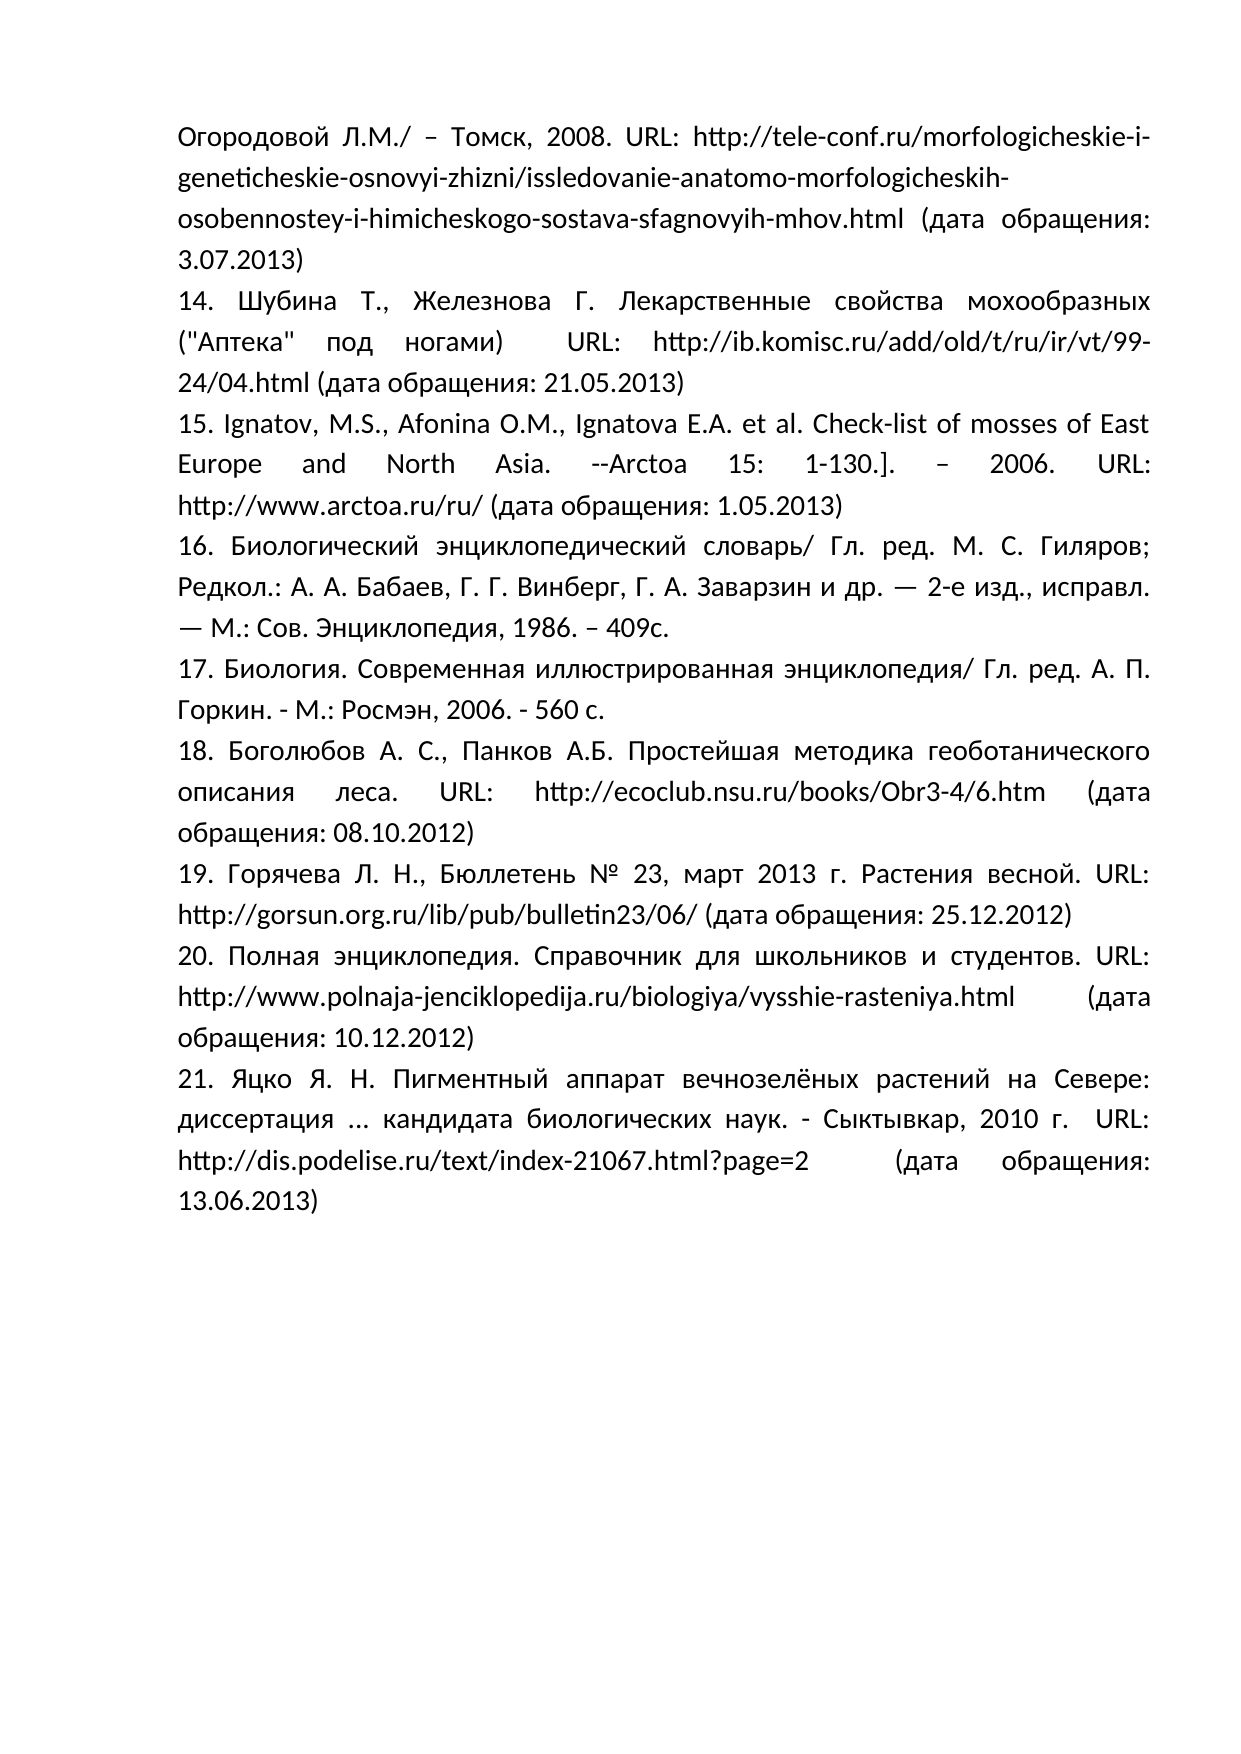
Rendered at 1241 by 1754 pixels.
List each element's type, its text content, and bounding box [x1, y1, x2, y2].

text 18. Боголюбов А. С., Панков А.Б. Простейшая методика геоботанического описания леса. URL: http://ecoclub.nsu.ru/books/Obr3-4/6.htm (дата обращения: 08.10.2012) [177, 732, 1152, 850]
text 21. Яцко Я. Н. Пигментный аппарат вечнозелёных растений на Севере: диссертация ... кандидата биологических наук. - Сыктывкар, 2010 г. URL: http://dis.podelise.ru/text/index-21067.html?page=2 (дата обращения: 13.06.2013) [177, 1060, 1152, 1218]
text 16. Биологический энциклопедический словарь/ Гл. ред. М. С. Гиляров; Редкол.: А. А. Бабаев, Г. Г. Винберг, Г. А. Заварзин и др. — 2-е изд., исправл. — М.: Сов. Энциклопедия, 1986. – 409с. [177, 527, 1152, 645]
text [177, 118, 1152, 277]
text 15. Ignatov, M.S., Afonina O.M., Ignatova E.A. et al. Check-list of mosses of East Europe and North Asia. --Arctoa 15: 1-130.]. – 2006. URL: http://www.arctoa.ru/ru/ (дата обращения: 1.05.2013) [177, 405, 1152, 522]
text 14. Шубина Т., Железнова Г. Лекарственные свойства мохообразных ("Аптека" под ногами) URL: http://ib.komisc.ru/add/old/t/ru/ir/vt/99-24/04.html (дата обращения: 21.05.2013) [177, 282, 1152, 399]
text 20. Полная энциклопедия. Справочник для школьников и студентов. URL: http://www.polnaja-jenciklopedija.ru/biologiya/vysshie-rasteniya.html (дата обращения: 10.12.2012) [177, 937, 1152, 1054]
text 19. Горячева Л. Н., Бюллетень № 23, март 2013 г. Растения весной. URL: http://gorsun.org.ru/lib/pub/bulletin23/06/ (дата обращения: 25.12.2012) [177, 855, 1152, 932]
text 17. Биология. Современная иллюстрированная энциклопедия/ Гл. ред. А. П. Горкин. - М.: Росмэн, 2006. - 560 с. [177, 650, 1152, 727]
